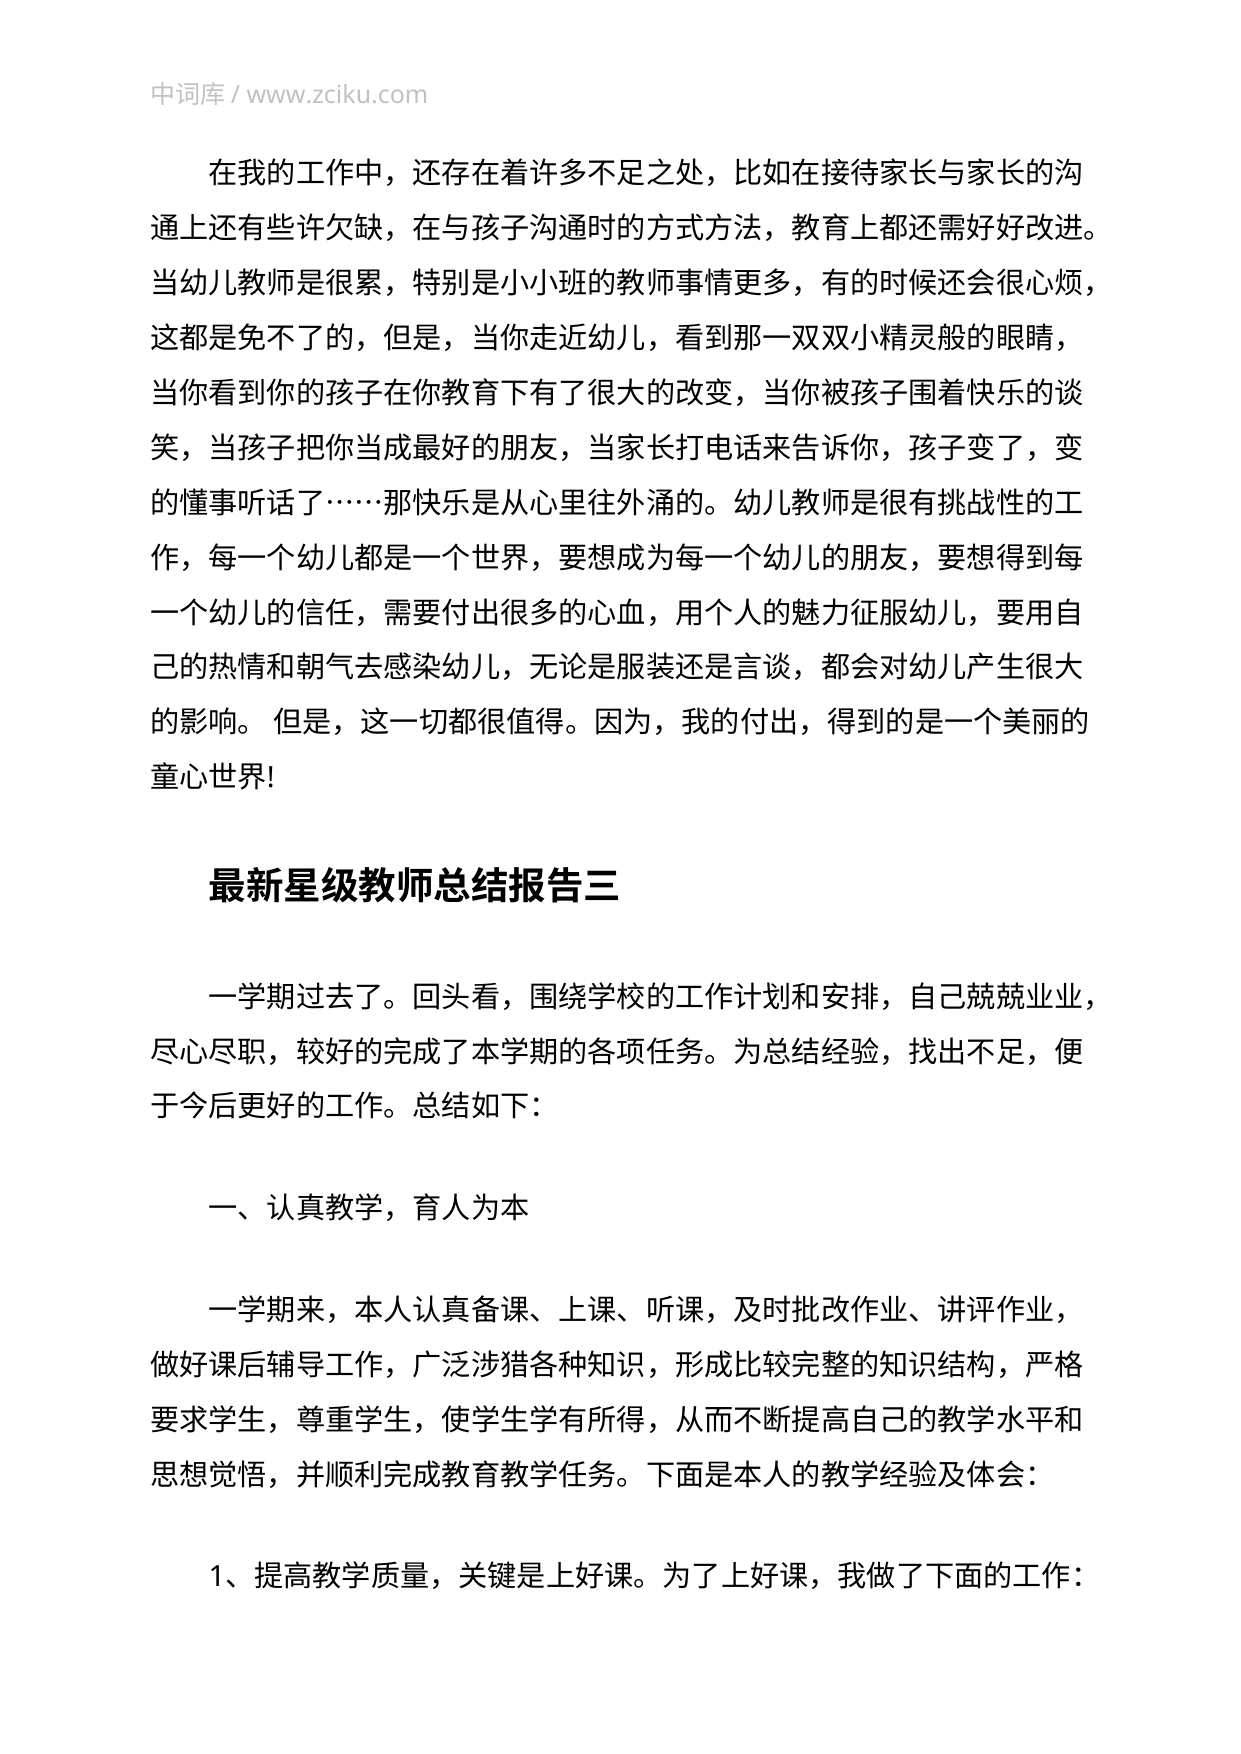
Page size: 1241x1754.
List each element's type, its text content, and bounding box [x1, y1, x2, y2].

text 一、认真教学，育人为本 [150, 1185, 1090, 1227]
text 一学期来，本人认真备课、上课、听课，及时批改作业、讲评作业，做好课后辅导工作，广泛涉猎各种知识，形成比较完整的知识结构，严格要求学生，尊重学生，使学生学有所得，从而不断提高自己的教学水平和思想觉悟，并顺利完成教育教学任务。下面是本人的教学经验及体会： [150, 1287, 1090, 1493]
text 1、提高教学质量，关键是上好课。为了上好课，我做了下面的工作： [150, 1553, 1090, 1595]
text 在我的工作中，还存在着许多不足之处，比如在接待家长与家长的沟通上还有些许欠缺，在与孩子沟通时的方式方法，教育上都还需好好改进。当幼儿教师是很累，特别是小小班的教师事情更多，有的时候还会很心烦，这都是免不了的，但是，当你走近幼儿，看到那一双双小精灵般的眼睛，当你看到你的孩子在你教育下有了很大的改变，当你被孩子围着快乐的谈笑，当孩子把你当成最好的朋友，当家长打电话来告诉你，孩子变了，变的懂事听话了……那快乐是从心里往外涌的。幼儿教师是很有挑战性的工作，每一个幼儿都是一个世界，要想成为每一个幼儿的朋友，要想得到每一个幼儿的信任，需要付出很多的心血，用个人的魅力征服幼儿，要用自己的热情和朝气去感染幼儿，无论是服装还是言谈，都会对幼儿产生很大的影响。 但是，这一切都很值得。因为，我的付出，得到的是一个美丽的童心世界! [150, 150, 1090, 796]
text 最新星级教师总结报告三 [150, 856, 1090, 910]
text 一学期过去了。回头看，围绕学校的工作计划和安排，自己兢兢业业，尽心尽职，较好的完成了本学期的各项任务。为总结经验，找出不足，便于今后更好的工作。总结如下： [150, 973, 1090, 1125]
